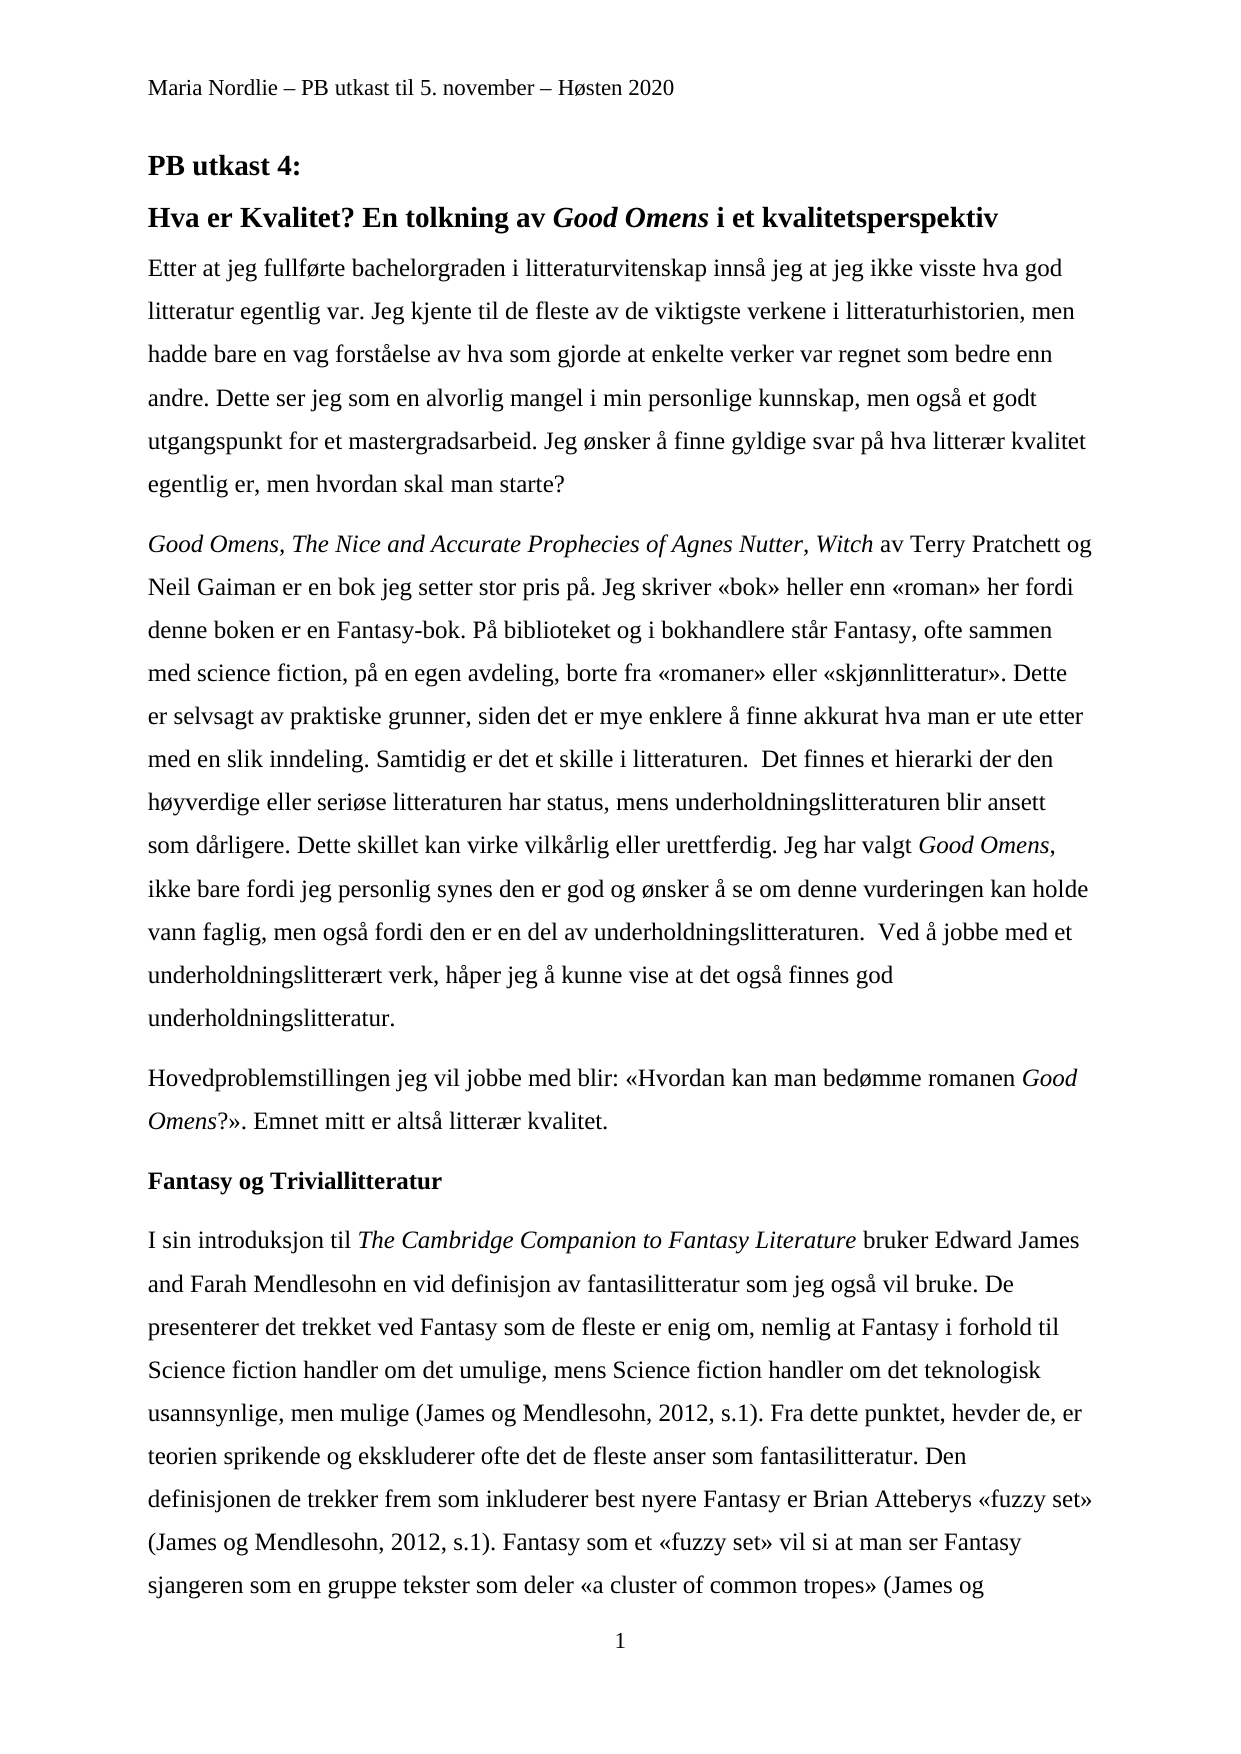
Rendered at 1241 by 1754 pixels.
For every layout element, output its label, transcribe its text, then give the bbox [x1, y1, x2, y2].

text Fantasy og Triviallitteratur [148, 1166, 1093, 1194]
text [148, 1226, 1093, 1599]
text Hva er Kvalitet? En tolkning av Good Omens i et kvalitetsperspektiv [148, 200, 1093, 234]
text Hovedproblemstillingen jeg vil jobbe med blir: «Hvordan kan man bedømme romanen Good Omens?». Emnet mitt er altså litterær kvalitet. [148, 1063, 1093, 1135]
text PB utkast 4: [148, 148, 1093, 181]
text Good Omens, The Nice and Accurate Prophecies of Agnes Nutter, Witch av Terry Pratchett og Neil Gaiman er en bok jeg setter stor pris på. Jeg skriver «bok» heller enn «roman» her fordi denne boken er en Fantasy-bok. På biblioteket og i bokhandlere står Fantasy, ofte sammen med science fiction, på en egen avdeling, borte fra «romaner» eller «skjønnlitteratur». Dette er selvsagt av praktiske grunner, siden det er mye enklere å finne akkurat hva man er ute etter med en slik inndeling. Samtidig er det et skille i litteraturen. Det finnes et hierarki der den høyverdige eller seriøse litteraturen har status, mens underholdningslitteraturen blir ansett som dårligere. Dette skillet kan virke vilkårlig eller urettferdig. Jeg har valgt Good Omens, ikke bare fordi jeg personlig synes den er god og ønsker å se om denne vurderingen kan holde vann faglig, men også fordi den er en del av underholdningslitteraturen. Ved å jobbe med et underholdningslitterært verk, håper jeg å kunne vise at det også finnes god underholdningslitteratur. [148, 529, 1093, 1032]
text Etter at jeg fullførte bachelorgraden i litteraturvitenskap innså jeg at jeg ikke visste hva god litteratur egentlig var. Jeg kjente til de fleste av de viktigste verkene i litteraturhistorien, men hadde bare en vag forståelse av hva som gjorde at enkelte verker var regnet som bedre enn andre. Dette ser jeg som en alvorlig mangel i min personlige kunnskap, men også et godt utgangspunkt for et mastergradsarbeid. Jeg ønsker å finne gyldige svar på hva litterær kvalitet egentlig er, men hvordan skal man starte? [148, 253, 1093, 498]
